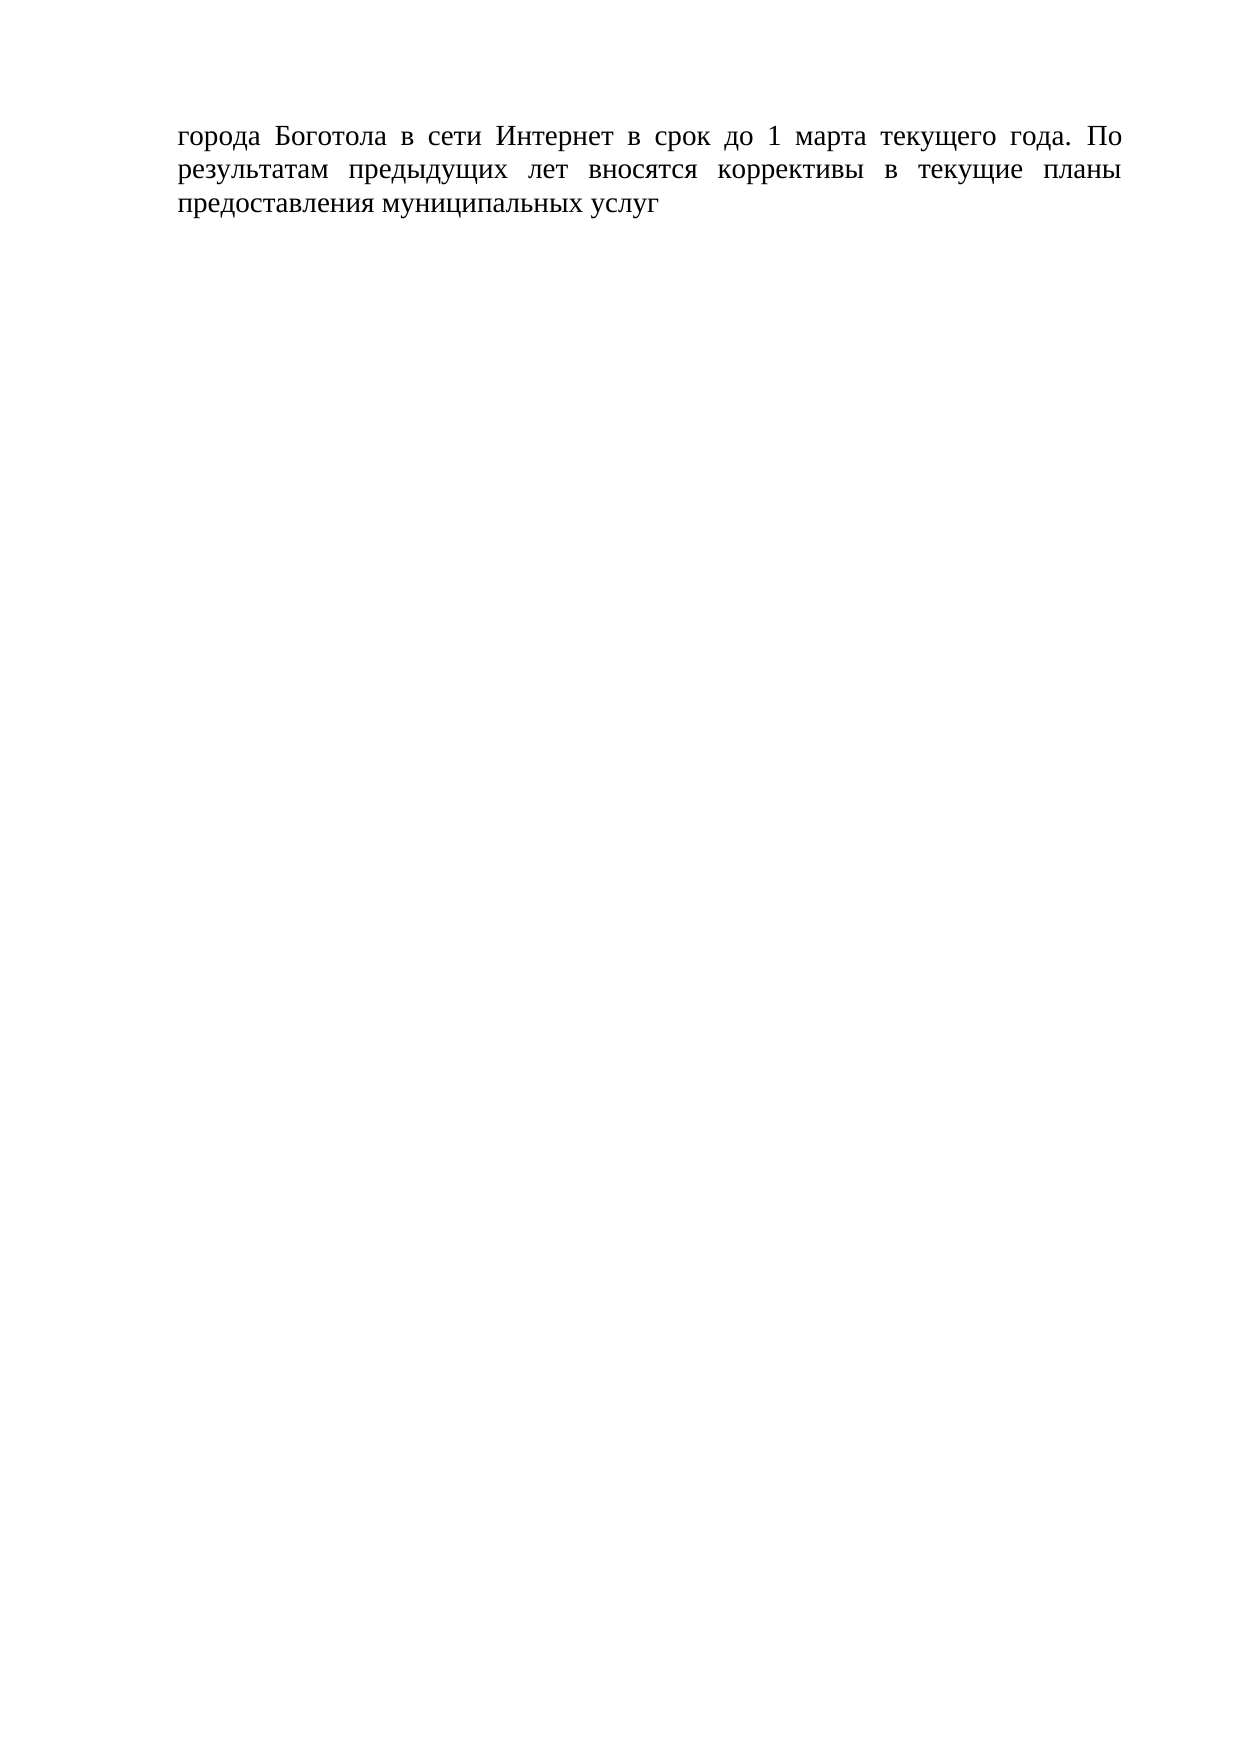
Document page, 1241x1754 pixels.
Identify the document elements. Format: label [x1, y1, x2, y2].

text [177, 118, 1122, 219]
